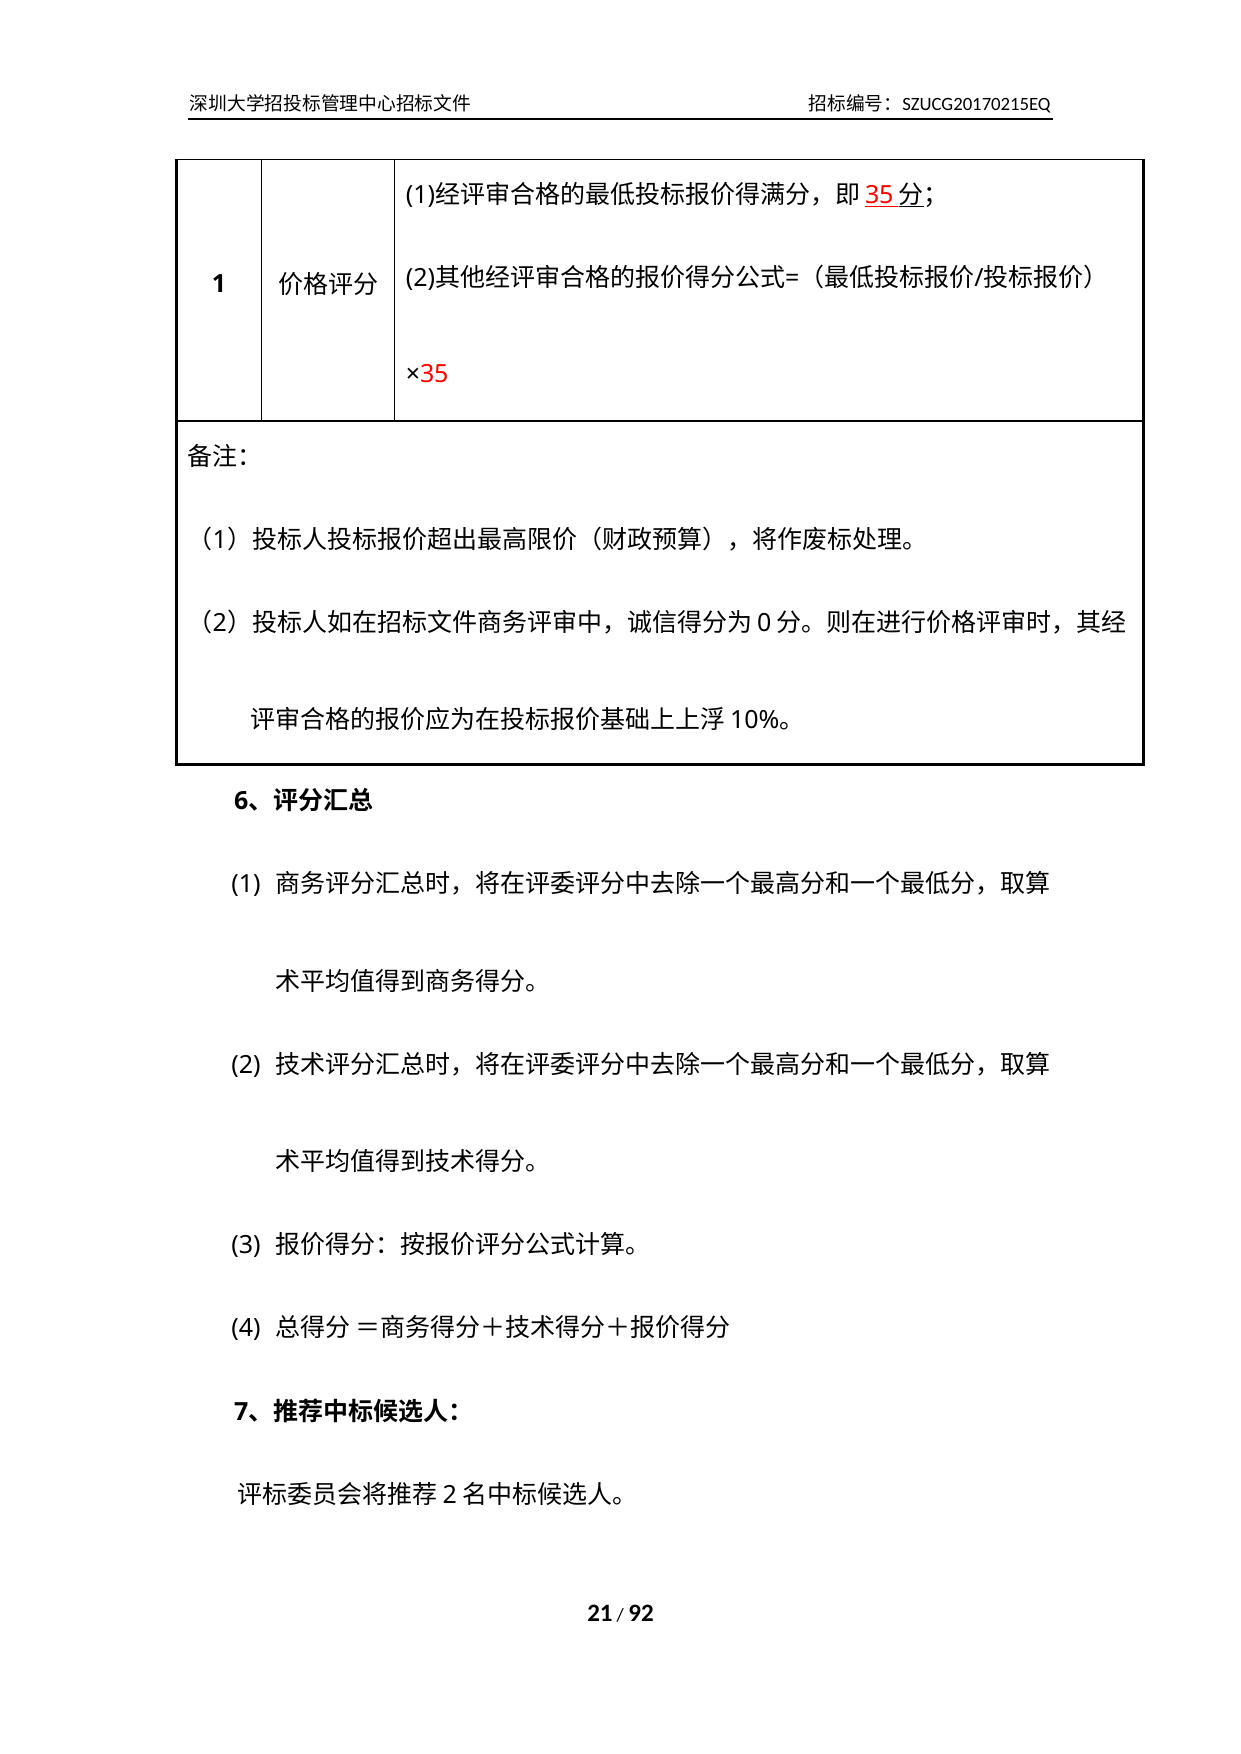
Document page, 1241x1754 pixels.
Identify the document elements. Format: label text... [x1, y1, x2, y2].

list 商务评分汇总时，将在评委评分中去除一个最高分和一个最低分，取算术平均值得到商务得分。 [231, 849, 1053, 1012]
table_cell 价格评分 [262, 160, 394, 420]
text 7、推荐中标候选人： [234, 1377, 1053, 1442]
text 6、评分汇总 [234, 766, 1053, 831]
text 评标委员会将推荐2名中标候选人。 [187, 1460, 1053, 1525]
list 技术评分汇总时，将在评委评分中去除一个最高分和一个最低分，取算术平均值得到技术得分。 [231, 1030, 1053, 1192]
list 报价得分：按报价评分公式计算。 [231, 1210, 1053, 1275]
table_cell 备注： （1）投标人投标报价超出最高限价（财政预算），将作废标处理。 （2）投标人如在招标文件商务评审中，诚信得分为0分。则在进行价格评审时，其经评审合格的报价应为在投标报价基础上上浮10%。 [178, 422, 1142, 763]
table_cell (1)经评审合格的最低投标报价得满分，即35分； (2)其他经评审合格的报价得分公式=（最低投标报价/投标报价）×35 [395, 160, 1142, 420]
list 总得分 ＝商务得分＋技术得分＋报价得分 [231, 1293, 1053, 1358]
table_cell 1 [178, 160, 261, 420]
